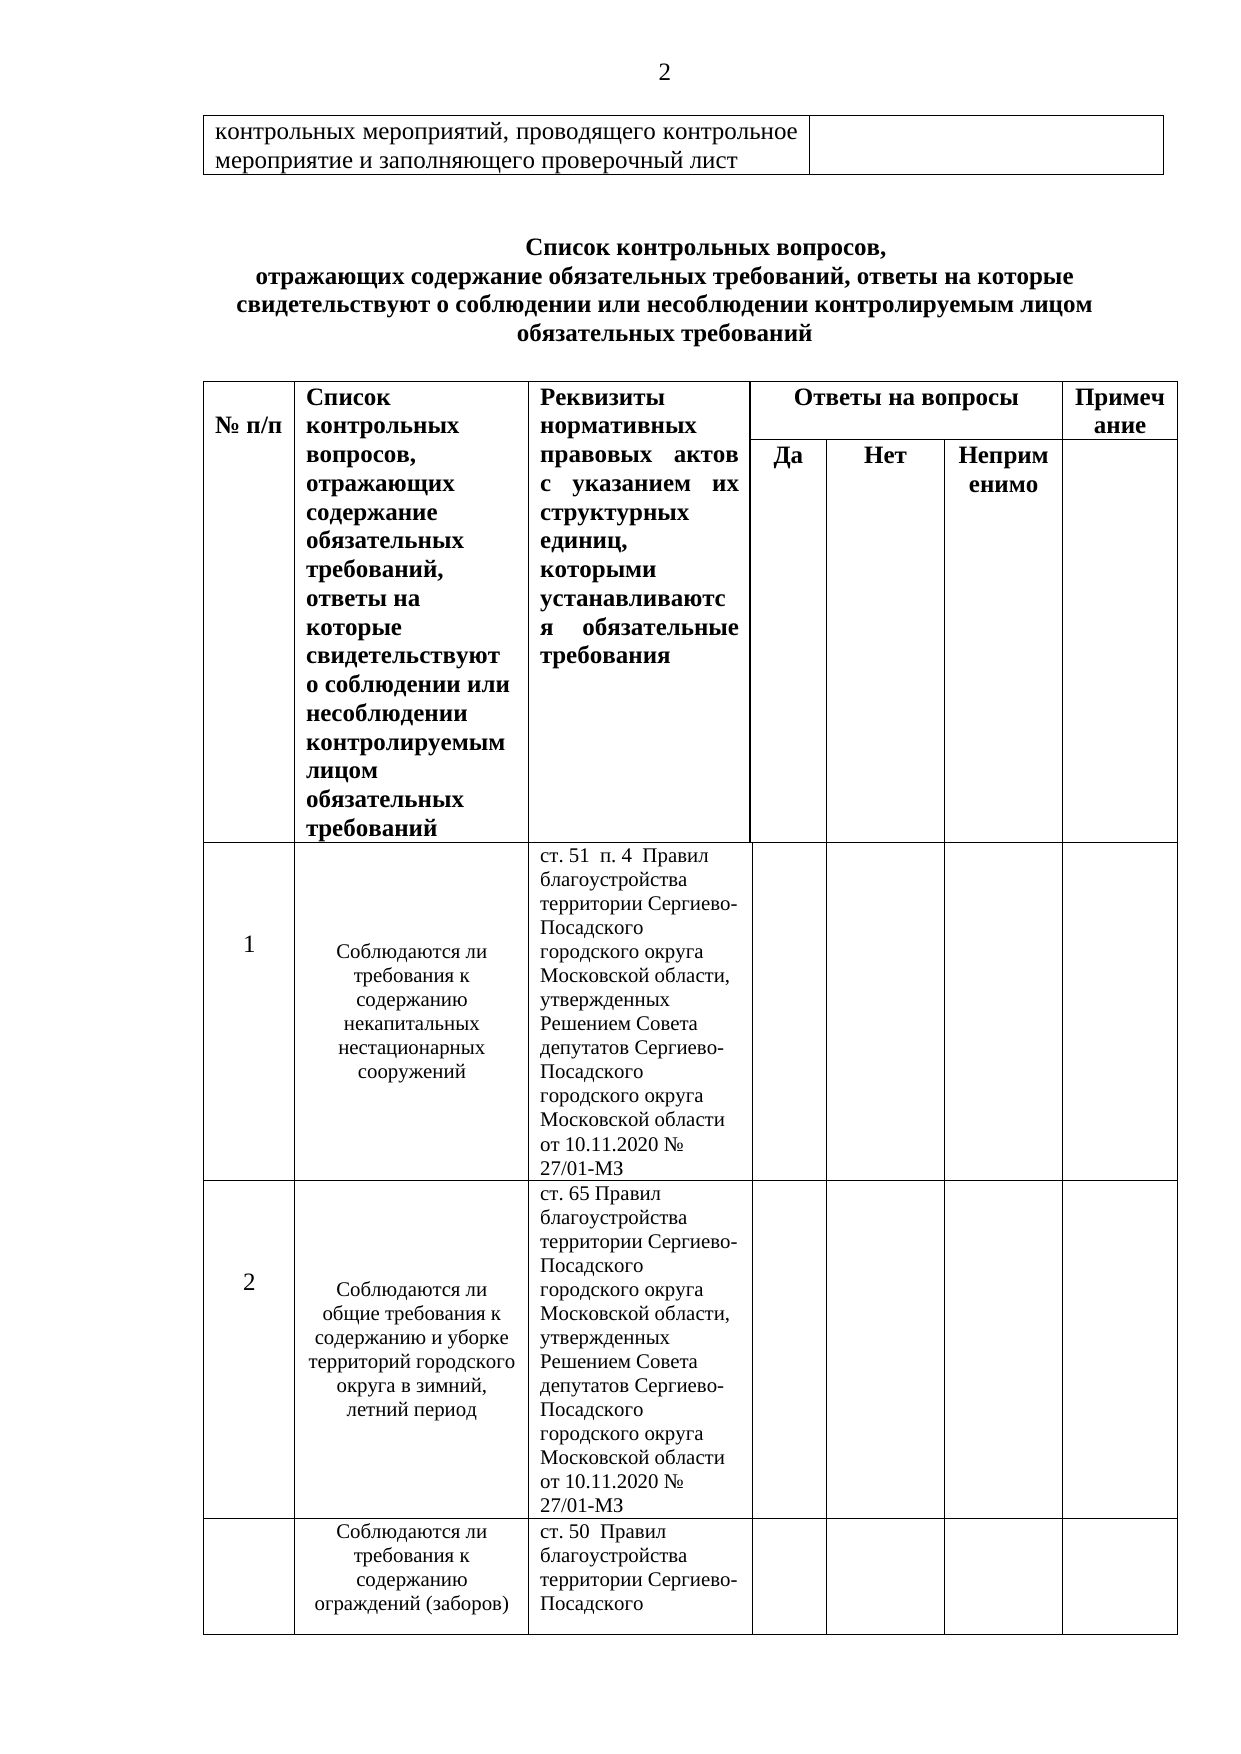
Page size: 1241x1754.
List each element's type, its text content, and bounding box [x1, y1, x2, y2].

table_cell [945, 1519, 1062, 1633]
table_cell Да [751, 440, 826, 842]
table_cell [529, 1519, 752, 1633]
table_cell Нет [827, 440, 944, 842]
table_cell [827, 1519, 944, 1633]
table_cell [753, 1181, 826, 1517]
table_cell Неприменимо [945, 440, 1062, 842]
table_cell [204, 116, 809, 173]
table_header Реквизиты нормативных правовых актов с указанием их структурных единиц, которыми устанавливаются обязательные требования [529, 382, 749, 842]
table_cell 2 [204, 1181, 294, 1517]
table_header Примечание [1063, 382, 1177, 439]
table_header Ответы на вопросы [751, 382, 1062, 439]
table_cell [1063, 440, 1177, 842]
table_cell ст. 65 Правил благоустройства территории Сергиево-Посадского городского округа Московской области, утвержденных Решением Совета депутатов Сергиево-Посадского городского округа Московской области от 10.11.2020 № 27/01-МЗ [529, 1181, 752, 1517]
table_cell ст. 51 п. 4 Правил благоустройства территории Сергиево-Посадского городского округа Московской области, утвержденных Решением Совета депутатов Сергиево-Посадского городского округа Московской области от 10.11.2020 № 27/01-МЗ [529, 843, 752, 1179]
table_cell [945, 1181, 1062, 1517]
table_cell [810, 116, 1163, 173]
table_cell [1063, 843, 1177, 1179]
text Список контрольных вопросов, отражающих содержание обязательных требований, ответы на которые свидетельствуют о соблюдении или несоблюдении контролируемым лицом обязательных требований [177, 232, 1152, 347]
table_cell [753, 843, 826, 1179]
table_cell Соблюдаются ли общие требования к содержанию и уборке территорий городского округа в зимний, летний период [295, 1181, 528, 1517]
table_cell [295, 1519, 528, 1633]
table_cell 1 [204, 843, 294, 1179]
table_cell [1063, 1519, 1177, 1633]
table_cell [827, 1181, 944, 1517]
table_header Список контрольных вопросов, отражающих содержание обязательных требований, ответы на которые свидетельствуют о соблюдении или несоблюдении контролируемым лицом обязательных требований [295, 382, 528, 842]
table_cell [753, 1519, 826, 1633]
table_cell 3 [204, 1519, 294, 1633]
table_cell [827, 843, 944, 1179]
table_header № п/п [204, 382, 294, 842]
table_cell [1063, 1181, 1177, 1517]
table_cell [945, 843, 1062, 1179]
table_cell Соблюдаются ли требования к содержанию некапитальных нестационарных сооружений [295, 843, 528, 1179]
